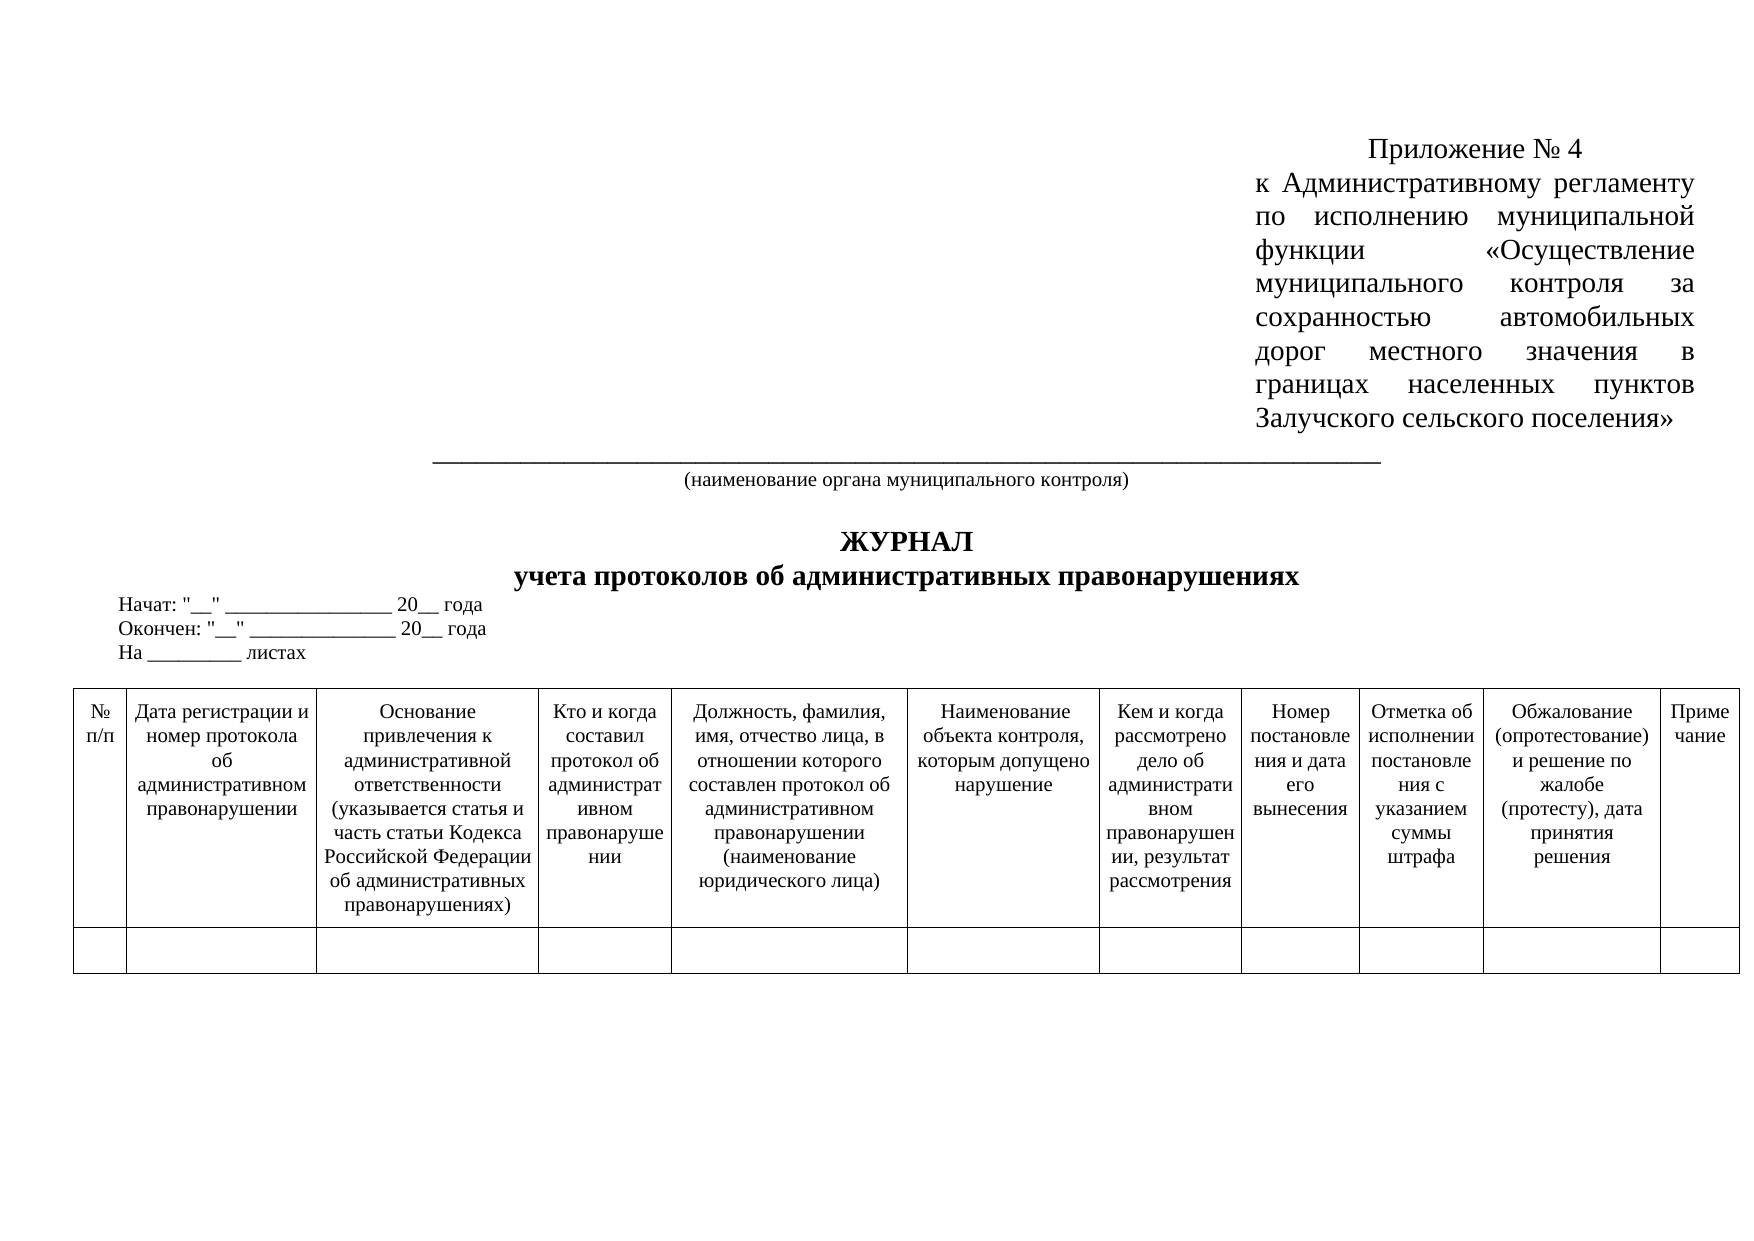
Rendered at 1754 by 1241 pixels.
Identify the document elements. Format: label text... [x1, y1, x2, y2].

text Окончен: "__" ______________ 20__ года [118, 616, 1695, 639]
table_cell [908, 928, 1099, 973]
table_cell [127, 928, 316, 973]
table_header Примечание [1661, 689, 1739, 927]
table_cell [74, 928, 126, 973]
table_header Наименование объекта контроля, которым допущено нарушение [908, 689, 1099, 927]
text Приложение № 4 [1255, 131, 1695, 165]
table_header Должность, фамилия, имя, отчество лица, в отношении которого составлен протокол об административном правонарушении (наименование юридического лица) [672, 689, 907, 927]
table_cell [1242, 928, 1359, 973]
table_header Основание привлечения к административной ответственности (указывается статья и часть статьи Кодекса Российской Федерации об административных правонарушениях) [317, 689, 538, 927]
table_cell [539, 928, 671, 973]
table_header Дата регистрации и номер протокола об административном правонарушении [127, 689, 316, 927]
table_cell [1661, 928, 1739, 973]
table_header Отметка об исполнении постановления с указанием суммы штрафа [1360, 689, 1483, 927]
text (наименование органа муниципального контроля) [118, 467, 1695, 491]
table_cell [1100, 928, 1241, 973]
text _________________________________________________________________ [118, 433, 1695, 467]
table_cell [1484, 928, 1660, 973]
text к Административному регламенту по исполнению муниципальной функции «Осуществление муниципального контроля за сохранностью автомобильных дорог местного значения в границах населенных пунктов Залучского сельского поселения» [1255, 165, 1695, 433]
table_header Кем и когда рассмотрено дело об административном правонарушении, результат рассмотрения [1100, 689, 1241, 927]
text На _________ листах [118, 639, 1695, 664]
text Начат: "__" ________________ 20__ года [118, 591, 1695, 616]
table_cell [317, 928, 538, 973]
text ЖУРНАЛ [118, 524, 1695, 558]
table_header Обжалование (опротестование) и решение по жалобе (протесту), дата принятия решения [1484, 689, 1660, 927]
table_cell [1360, 928, 1483, 973]
table_header № п/п [74, 689, 126, 927]
table_cell [672, 928, 907, 973]
text учета протоколов об административных правонарушениях [118, 558, 1695, 591]
table_header Кто и когда составил протокол об административном правонарушении [539, 689, 671, 927]
table_header Номер постановления и дата его вынесения [1242, 689, 1359, 927]
